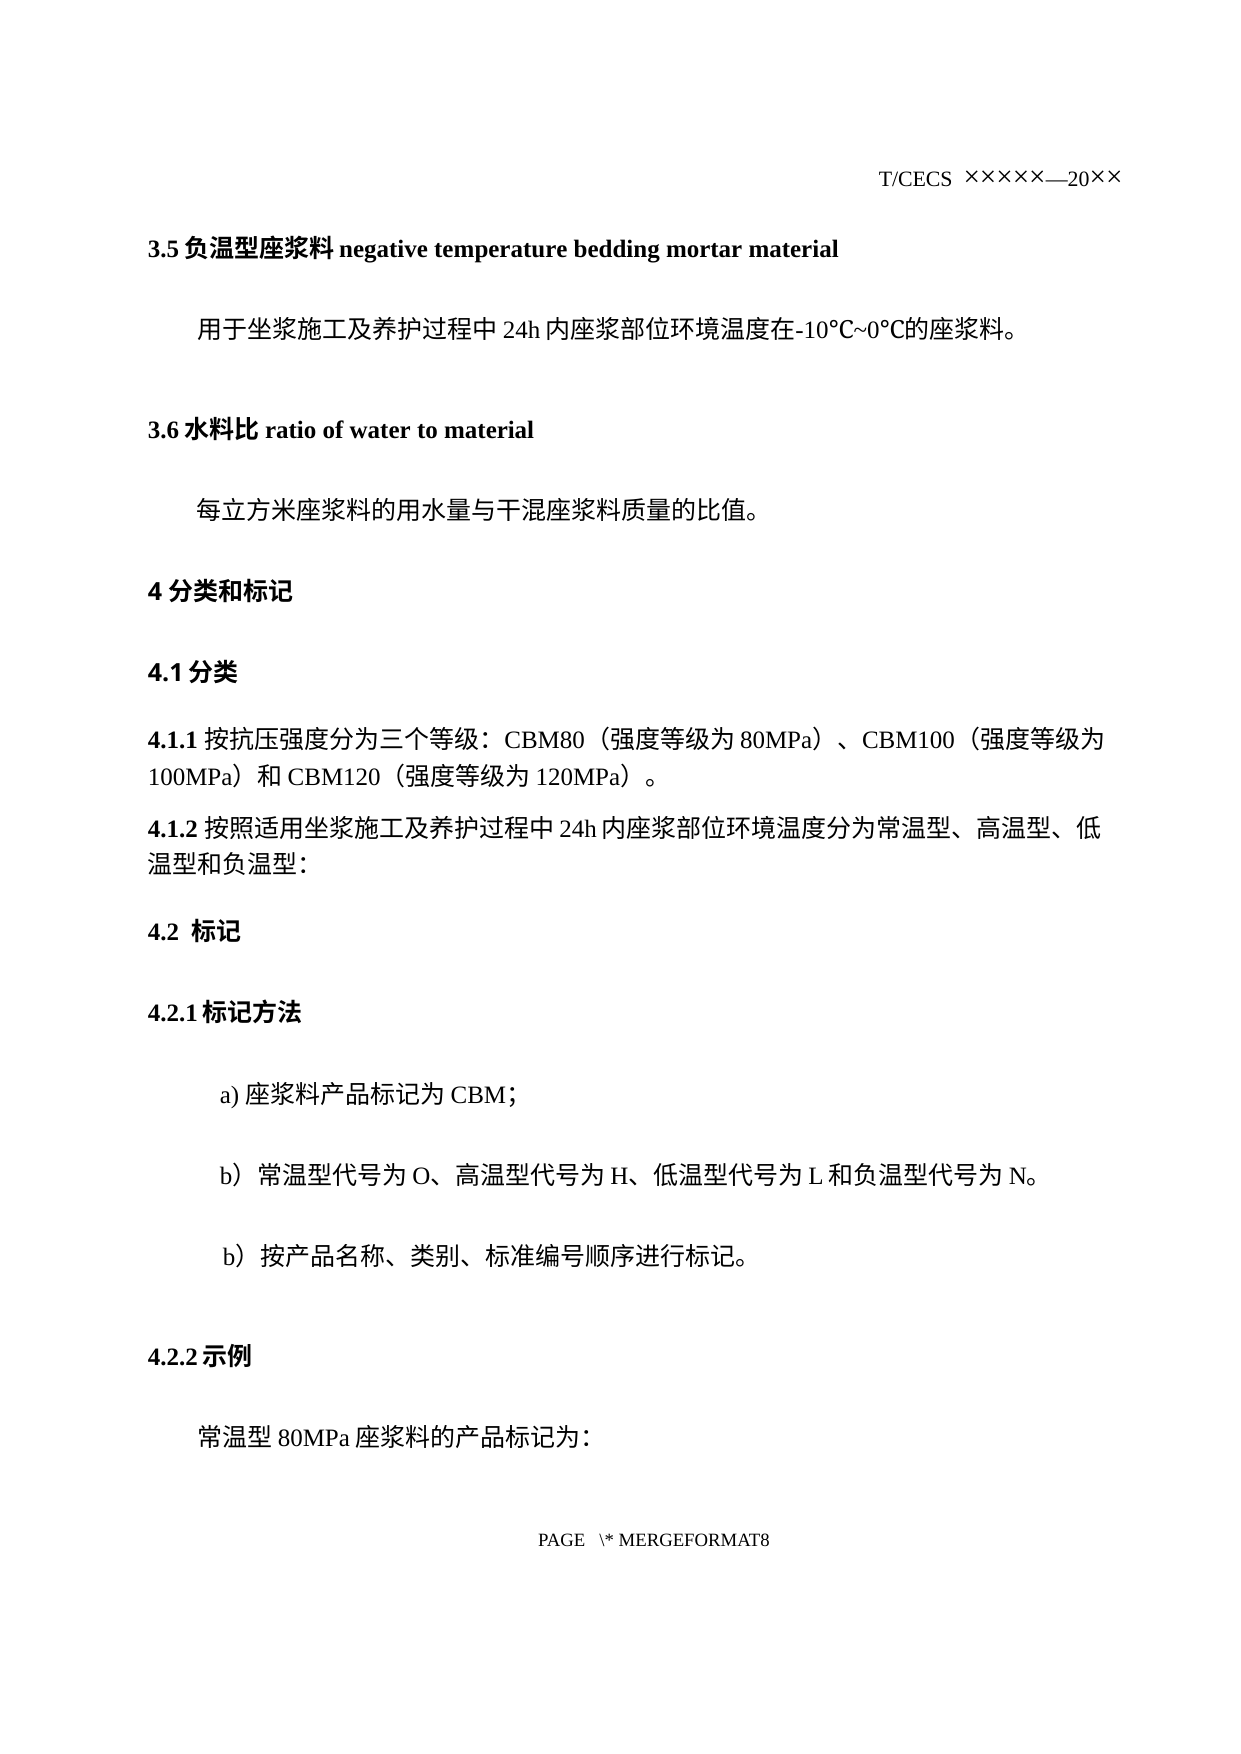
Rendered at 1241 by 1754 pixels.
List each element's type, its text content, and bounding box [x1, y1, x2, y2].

list 3.5负温型座浆料negative temperature bedding mortar material [148, 214, 1122, 279]
list 3.6水料比 ratio of water to material [148, 395, 1122, 460]
list 每立方米座浆料的用水量与干混座浆料质量的比值。 [159, 476, 1122, 541]
text 4.2.1标记方法 [148, 978, 1122, 1043]
text 4.1.2 按照适用坐浆施工及养护过程中24h内座浆部位环境温度分为常温型、高温型、低温型和负温型： [148, 808, 1122, 881]
list 4.2.2示例 [148, 1322, 1122, 1387]
list 4.1分类 [148, 638, 1122, 703]
text 用于坐浆施工及养护过程中24h内座浆部位环境温度在-10℃~0℃的座浆料。 [148, 295, 1122, 360]
text b）按产品名称、类别、标准编号顺序进行标记。 [148, 1222, 1122, 1287]
text 4.1.1 按抗压强度分为三个等级：CBM80（强度等级为80MPa）、CBM100（强度等级为100MPa）和CBM120（强度等级为120MPa）。 [148, 720, 1122, 792]
list 4.2 标记 [148, 897, 1122, 962]
text 4 分类和标记 [148, 557, 1122, 622]
text a) 座浆料产品标记为CBM； [169, 1060, 1122, 1125]
text 常温型80MPa座浆料的产品标记为： [148, 1403, 1122, 1468]
text b）常温型代号为O、高温型代号为H、低温型代号为L和负温型代号为N。 [169, 1141, 1122, 1206]
